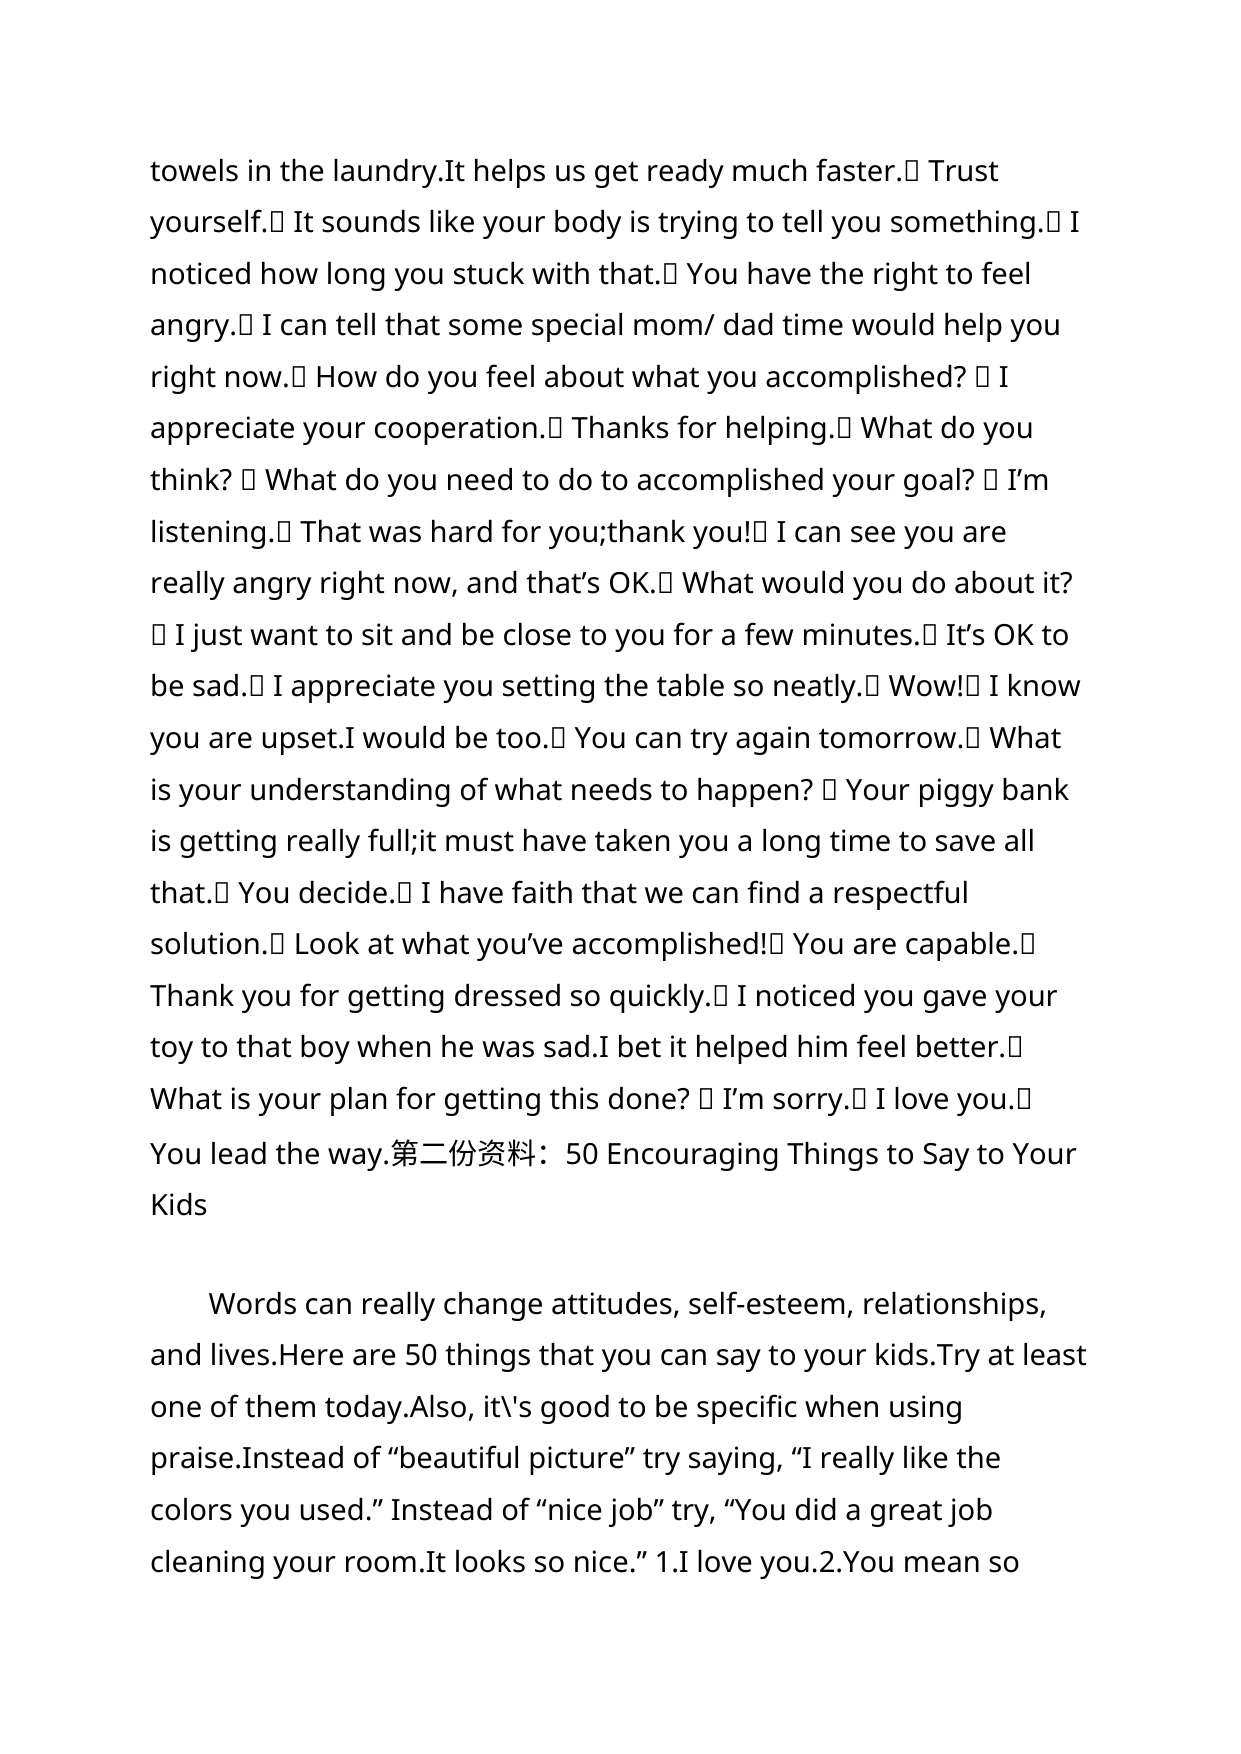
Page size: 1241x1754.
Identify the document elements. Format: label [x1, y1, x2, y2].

text [150, 1283, 1090, 1581]
text [150, 150, 1090, 1224]
